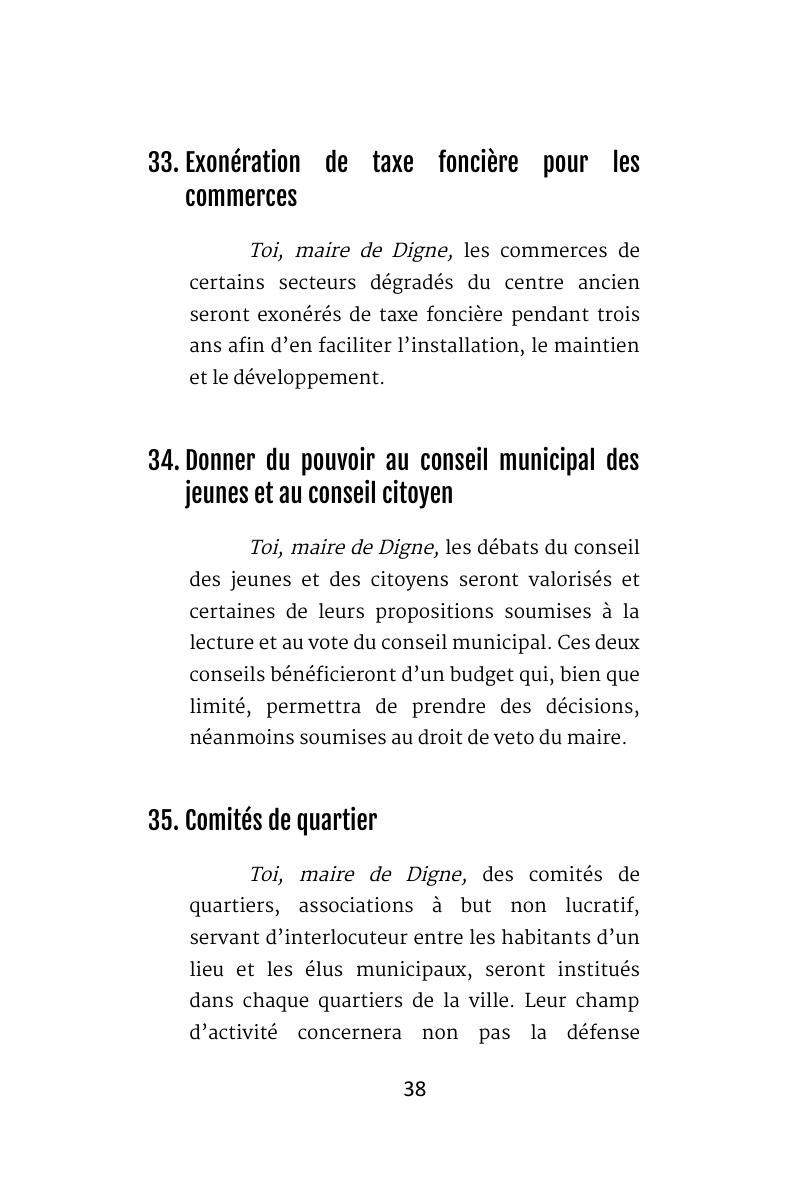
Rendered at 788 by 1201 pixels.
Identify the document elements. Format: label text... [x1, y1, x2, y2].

text Comités de quartier [148, 805, 640, 837]
text Toi, maire de Digne, les débats du conseil des jeunes et des citoyens seront valorisés et certaines de leurs propositions soumises à la lecture et au vote du conseil municipal. Ces deux conseils bénéficieront d’un budget qui, bien que limité, permettra de prendre des décisions, néanmoins soumises au droit de veto du maire. [189, 533, 640, 755]
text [189, 860, 640, 1050]
text Exonération de taxe foncière pour les commerces [148, 148, 640, 213]
text Toi, maire de Digne, les commerces de certains secteurs dégradés du centre ancien seront exonérés de taxe foncière pendant trois ans afin d’en faciliter l’installation, le maintien et le développement. [189, 236, 640, 395]
text Donner du pouvoir au conseil municipal des jeunes et au conseil citoyen [148, 445, 640, 510]
